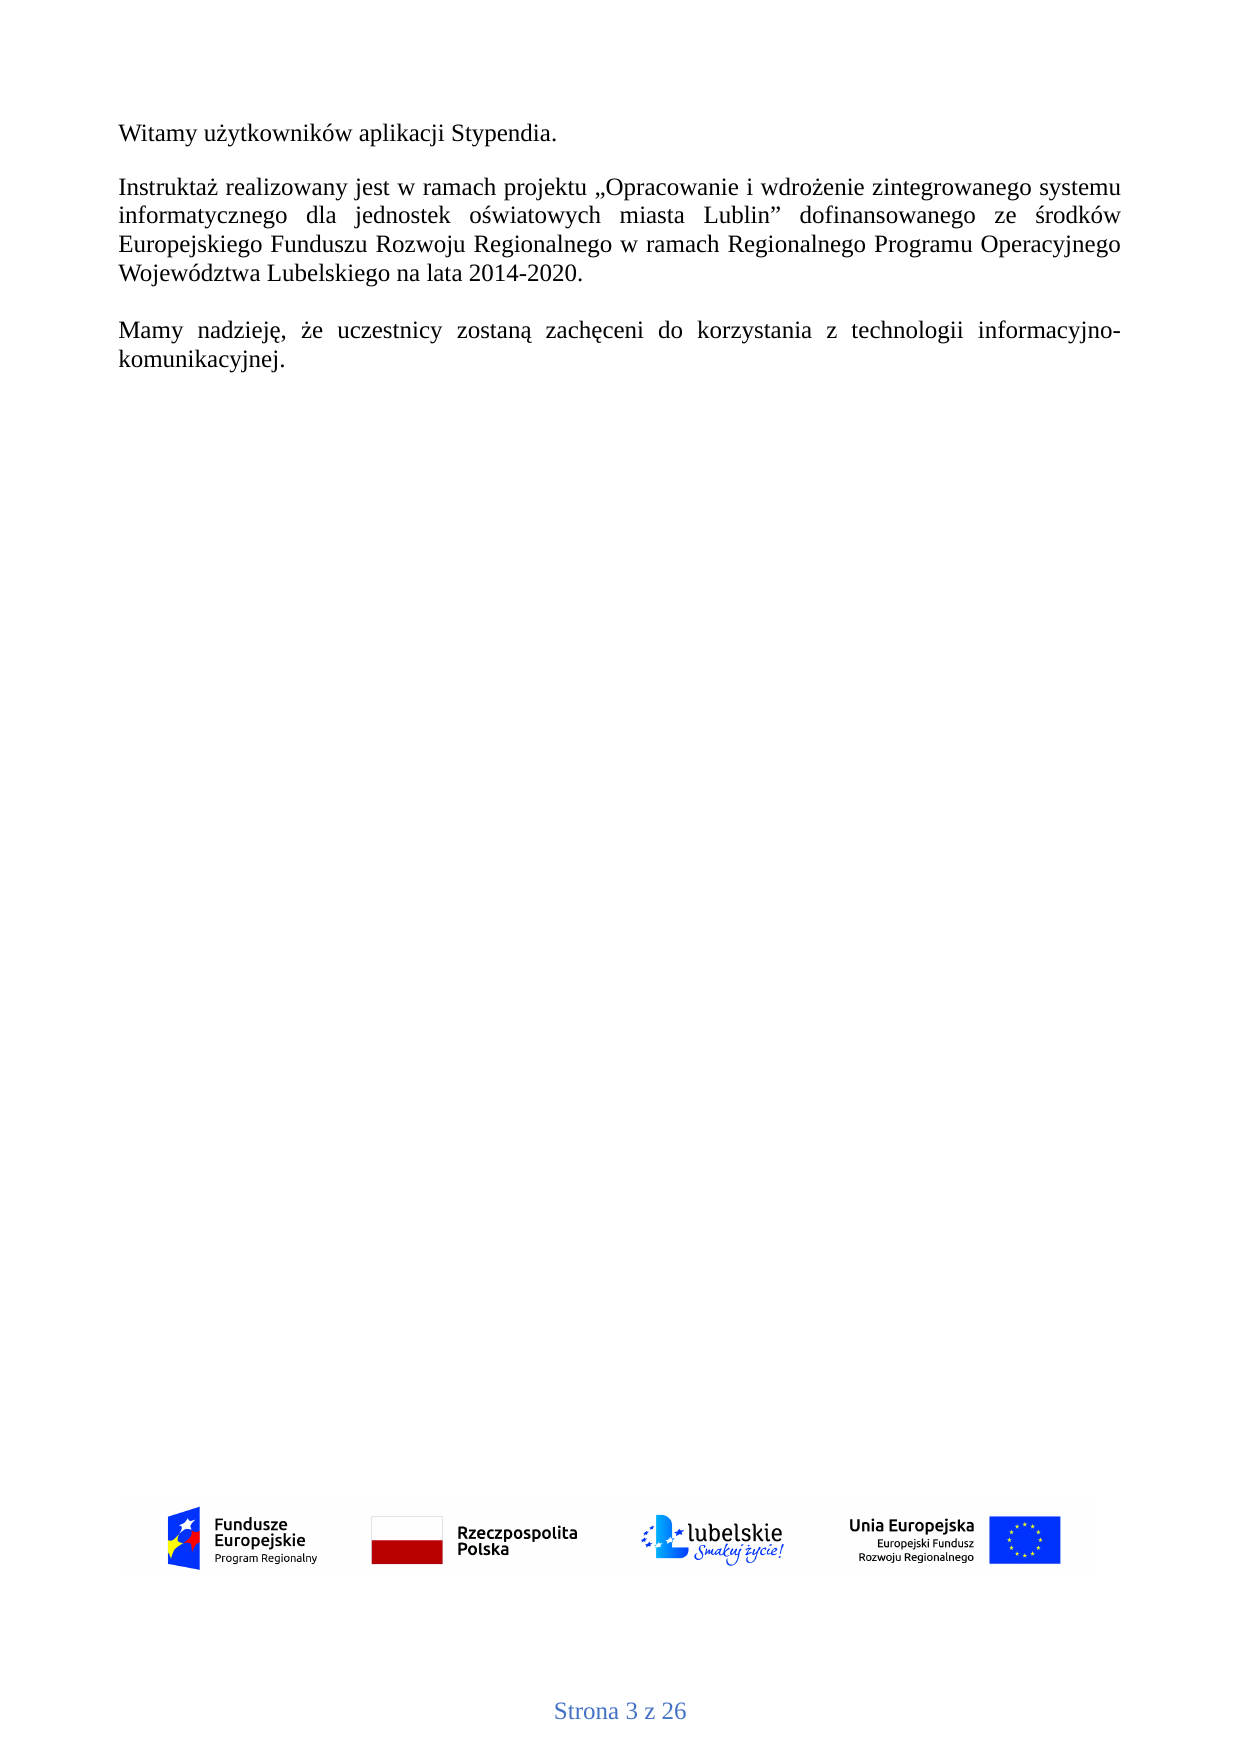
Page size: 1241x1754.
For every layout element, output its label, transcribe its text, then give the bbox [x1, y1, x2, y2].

text Instruktaż realizowany jest w ramach projektu „Opracowanie i wdrożenie zintegrowanego systemu informatycznego dla jednostek oświatowych miasta Lublin” dofinansowanego ze środków Europejskiego Funduszu Rozwoju Regionalnego w ramach Regionalnego Programu Operacyjnego Województwa Lubelskiego na lata 2014-2020. [118, 172, 1122, 287]
text Witamy użytkowników aplikacji Stypendia. [118, 118, 1122, 147]
picture [118, 1494, 1093, 1576]
text Mamy nadzieję, że uczestnicy zostaną zachęceni do korzystania z technologii informacyjno-komunikacyjnej. [118, 316, 1122, 373]
